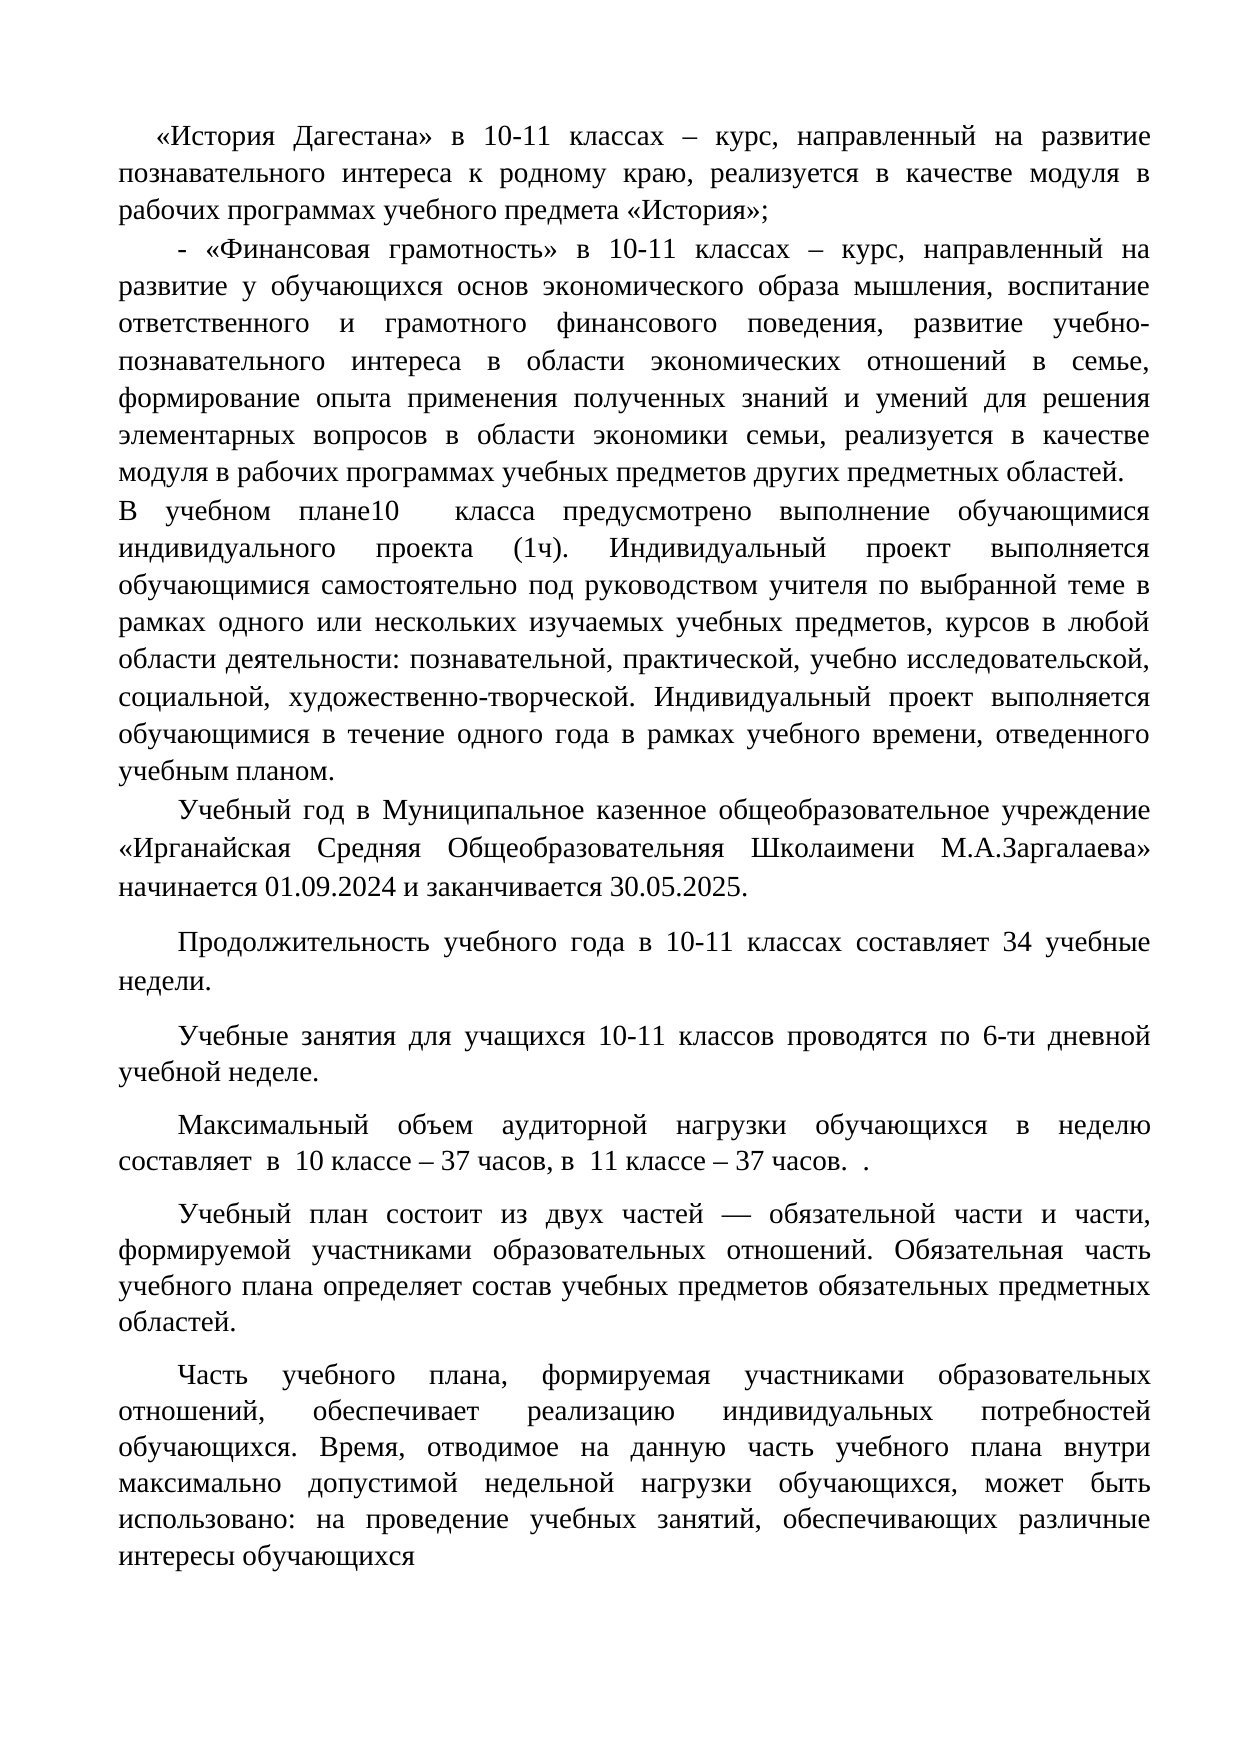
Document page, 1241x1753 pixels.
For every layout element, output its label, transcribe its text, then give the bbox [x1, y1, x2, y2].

text Продолжительность учебного года в 10-11 классах составляет 34 учебные недели. [118, 924, 1152, 996]
text В учебном плане10 класса предусмотрено выполнение обучающимися индивидуального проекта (1ч). Индивидуальный проект выполняется обучающимися самостоятельно под руководством учителя по выбранной теме в рамках одного или нескольких изучаемых учебных предметов, курсов в любой области деятельности: познавательной, практической, учебно исследовательской, социальной, художественно-творческой. Индивидуальный проект выполняется обучающимися в течение одного года в рамках учебного времени, отведенного учебным планом. [118, 493, 1151, 787]
text Максимальный объем аудиторной нагрузки обучающихся в неделю составляет в 10 классе – 37 часов, в 11 классе – 37 часов. . [118, 1107, 1152, 1177]
text Часть учебного плана, формируемая участниками образовательных отношений, обеспечивает реализацию индивидуальных потребностей обучающихся. Время, отводимое на данную часть учебного плана внутри максимально допустимой недельной нагрузки обучающихся, может быть использовано: на проведение учебных занятий, обеспечивающих различные интересы обучающихся [118, 1357, 1152, 1571]
text Учебные занятия для учащихся 10-11 классов проводятся по 6-ти дневной учебной неделе. [118, 1018, 1152, 1088]
text - «Финансовая грамотность» в 10-11 классах – курс, направленный на развитие у обучающихся основ экономического образа мышления, воспитание ответственного и грамотного финансового поведения, развитие учебно-познавательного интереса в области экономических отношений в семье, формирование опыта применения полученных знаний и умений для решения элементарных вопросов в области экономики семьи, реализуется в качестве модуля в рабочих программах учебных предметов других предметных областей. [118, 231, 1151, 488]
text Учебный план состоит из двух частей — обязательной части и части, формируемой участниками образовательных отношений. Обязательная часть учебного плана определяет состав учебных предметов обязательных предметных областей. [118, 1196, 1152, 1338]
text «История Дагестана» в 10-11 классах – курс, направленный на развитие познавательного интереса к родному краю, реализуется в качестве модуля в рабочих программах учебного предмета «История»; [118, 118, 1151, 226]
text Учебный год в Муниципальное казенное общеобразовательное учреждение «Ирганайская Средняя Общеобразовательняя Школаимени М.А.Заргалаева» начинается 01.09.2024 и заканчивается 30.05.2025. [118, 792, 1152, 902]
